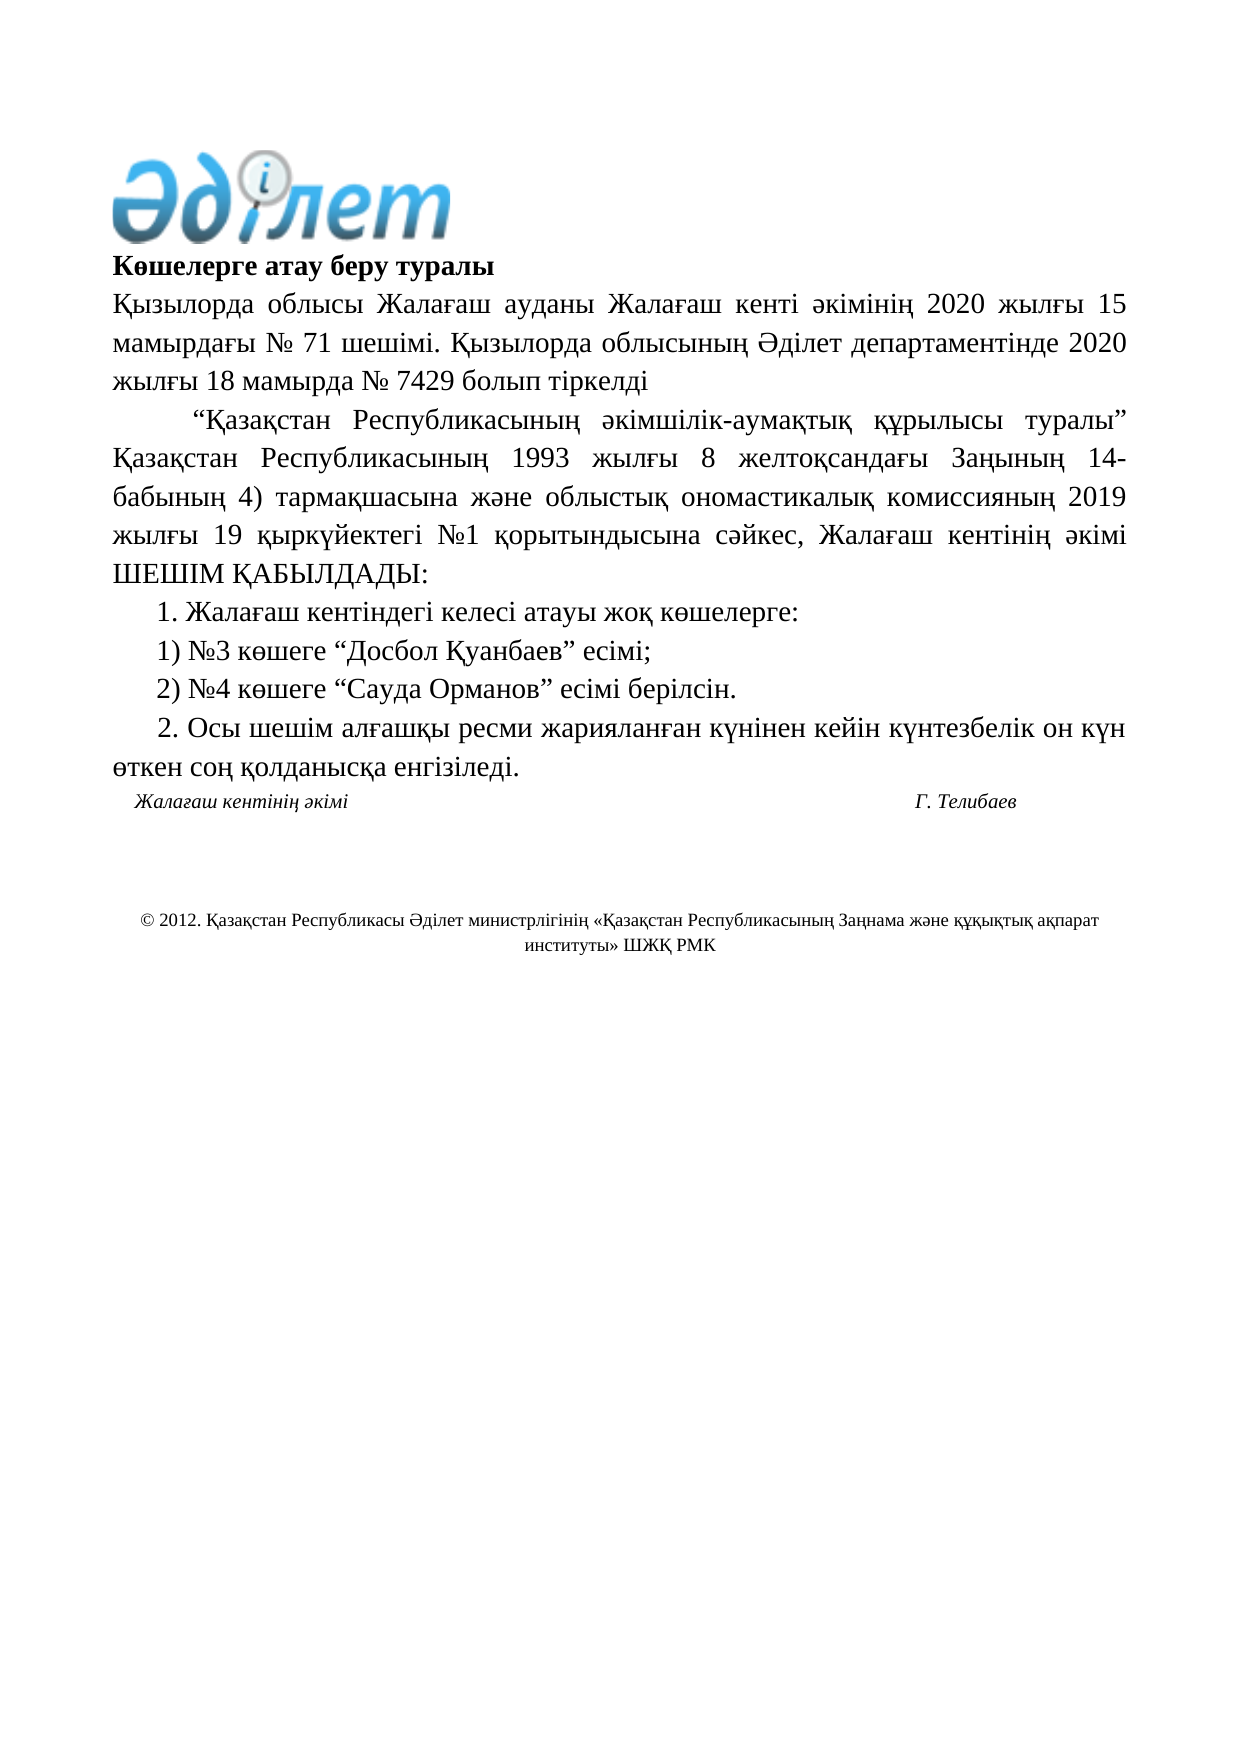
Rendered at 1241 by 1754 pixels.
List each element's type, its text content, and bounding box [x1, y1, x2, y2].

text 1. Жалағаш кентіндегі келесі атауы жоқ көшелерге: [112, 594, 1128, 628]
text Көшелерге атау беру туралы [112, 248, 1128, 281]
text 1) №3 көшеге “Досбол Қуанбаев” есімі; [112, 633, 1128, 667]
table_header Жалағаш кентінің әкімі [101, 787, 913, 818]
text 2. Осы шешім алғашқы ресми жарияланған күнінен кейін күнтезбелік он күн өткен соң қолданысқа енгізіледі. [112, 710, 1128, 782]
text 2) №4 көшеге “Сауда Орманов” есімі берілсін. [112, 672, 1128, 705]
text “Қазақстан Республикасының әкімшілік-аумақтық құрылысы туралы” Қазақстан Республикасының 1993 жылғы 8 желтоқсандағы Заңының 14-бабының 4) тармақшасына және облыстық ономастикалық комиссияның 2019 жылғы 19 қыркүйектегі №1 қорытындысына сәйкес, Жалағаш кентінің әкімі ШЕШІМ ҚАБЫЛДАДЫ: [112, 402, 1128, 589]
table_header Г. Телибаев [913, 787, 1240, 818]
text © 2012. Қазақстан Республикасы Әділет министрлігінің «Қазақстан Республикасының Заңнама және құқықтық ақпарат институты» ШЖҚ РМК [112, 909, 1128, 955]
text Қызылорда облысы Жалағаш ауданы Жалағаш кенті әкімінің 2020 жылғы 15 мамырдағы № 71 шешімі. Қызылорда облысының Әділет департаментінде 2020 жылғы 18 мамырда № 7429 болып тіркелді [112, 286, 1128, 397]
picture [112, 150, 451, 244]
